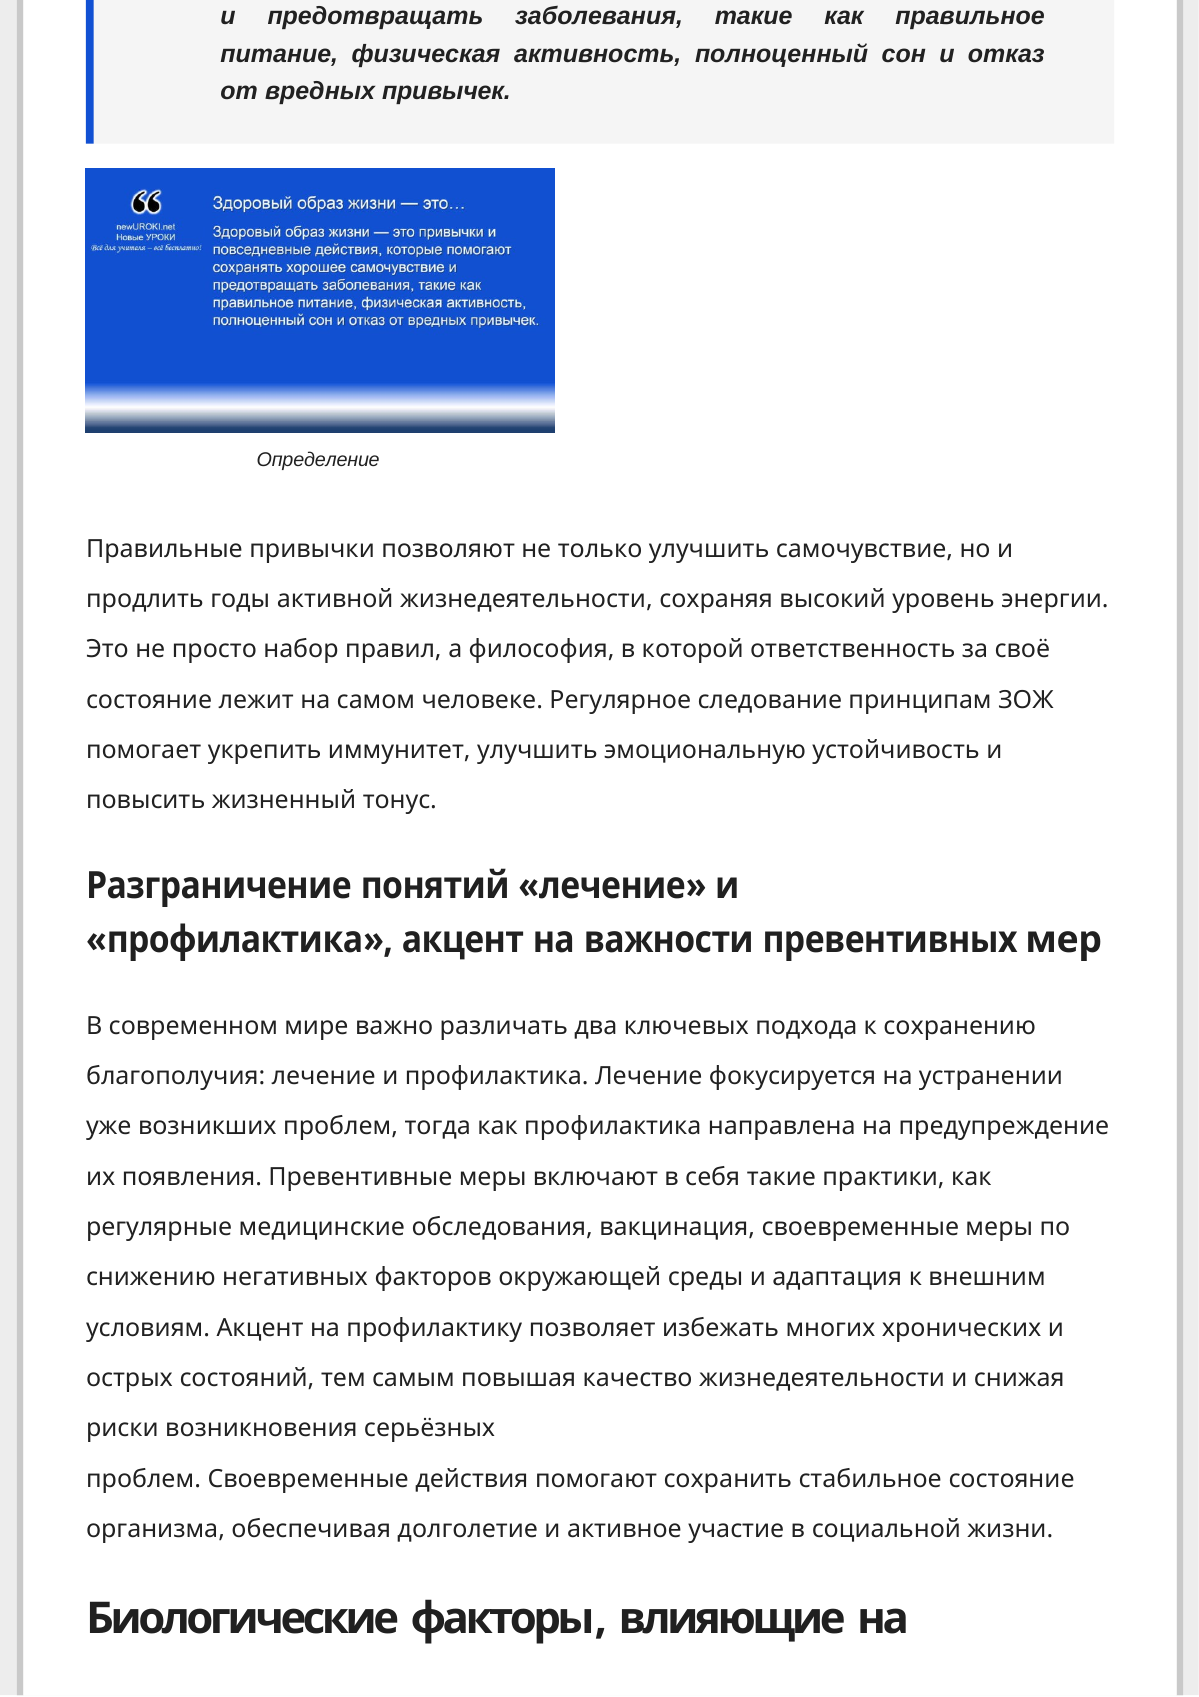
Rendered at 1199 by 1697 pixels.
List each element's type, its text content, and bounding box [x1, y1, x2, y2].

picture [85, 168, 555, 433]
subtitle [86, 1587, 957, 1646]
text «профилактика», акцент на важности превентивных мер [86, 912, 1156, 963]
text Правильные привычки позволяют не только улучшить самочувствие, но и продлить годы активной жизнедеятельности, сохраняя высокий уровень энергии. Это не просто набор правил, а философия, в которой ответственность за своё состояние лежит на самом человеке. Регулярное следование принципам ЗОЖ помогает укрепить иммунитет, улучшить эмоциональную устойчивость и повысить жизненный тонус. [86, 530, 1113, 816]
text проблем. Своевременные действия помогают сохранить стабильное состояние организма, обеспечивая долголетие и активное участие в социальной жизни. [86, 1460, 1113, 1545]
text В современном мире важно различать два ключевых подхода к сохранению благополучия: лечение и профилактика. Лечение фокусируется на устранении уже возникших проблем, тогда как профилактика направлена на предупреждение их появления. Превентивные меры включают в себя такие практики, как регулярные медицинские обследования, вакцинация, своевременные меры по снижению негативных факторов окружающей среды и адаптация к внешним условиям. Акцент на профилактику позволяет избежать многих хронических и острых состояний, тем самым повышая качество жизнедеятельности и снижая риски возникновения серьёзных [86, 1007, 1113, 1444]
text Определение [256, 447, 1199, 470]
subtitle Разграничение понятий «лечение» и [86, 858, 1199, 909]
text и предотвращать заболевания, такие как правильное питание, физическая активность, полноценный сон и отказ от вредных привычек. [220, 1, 1045, 105]
